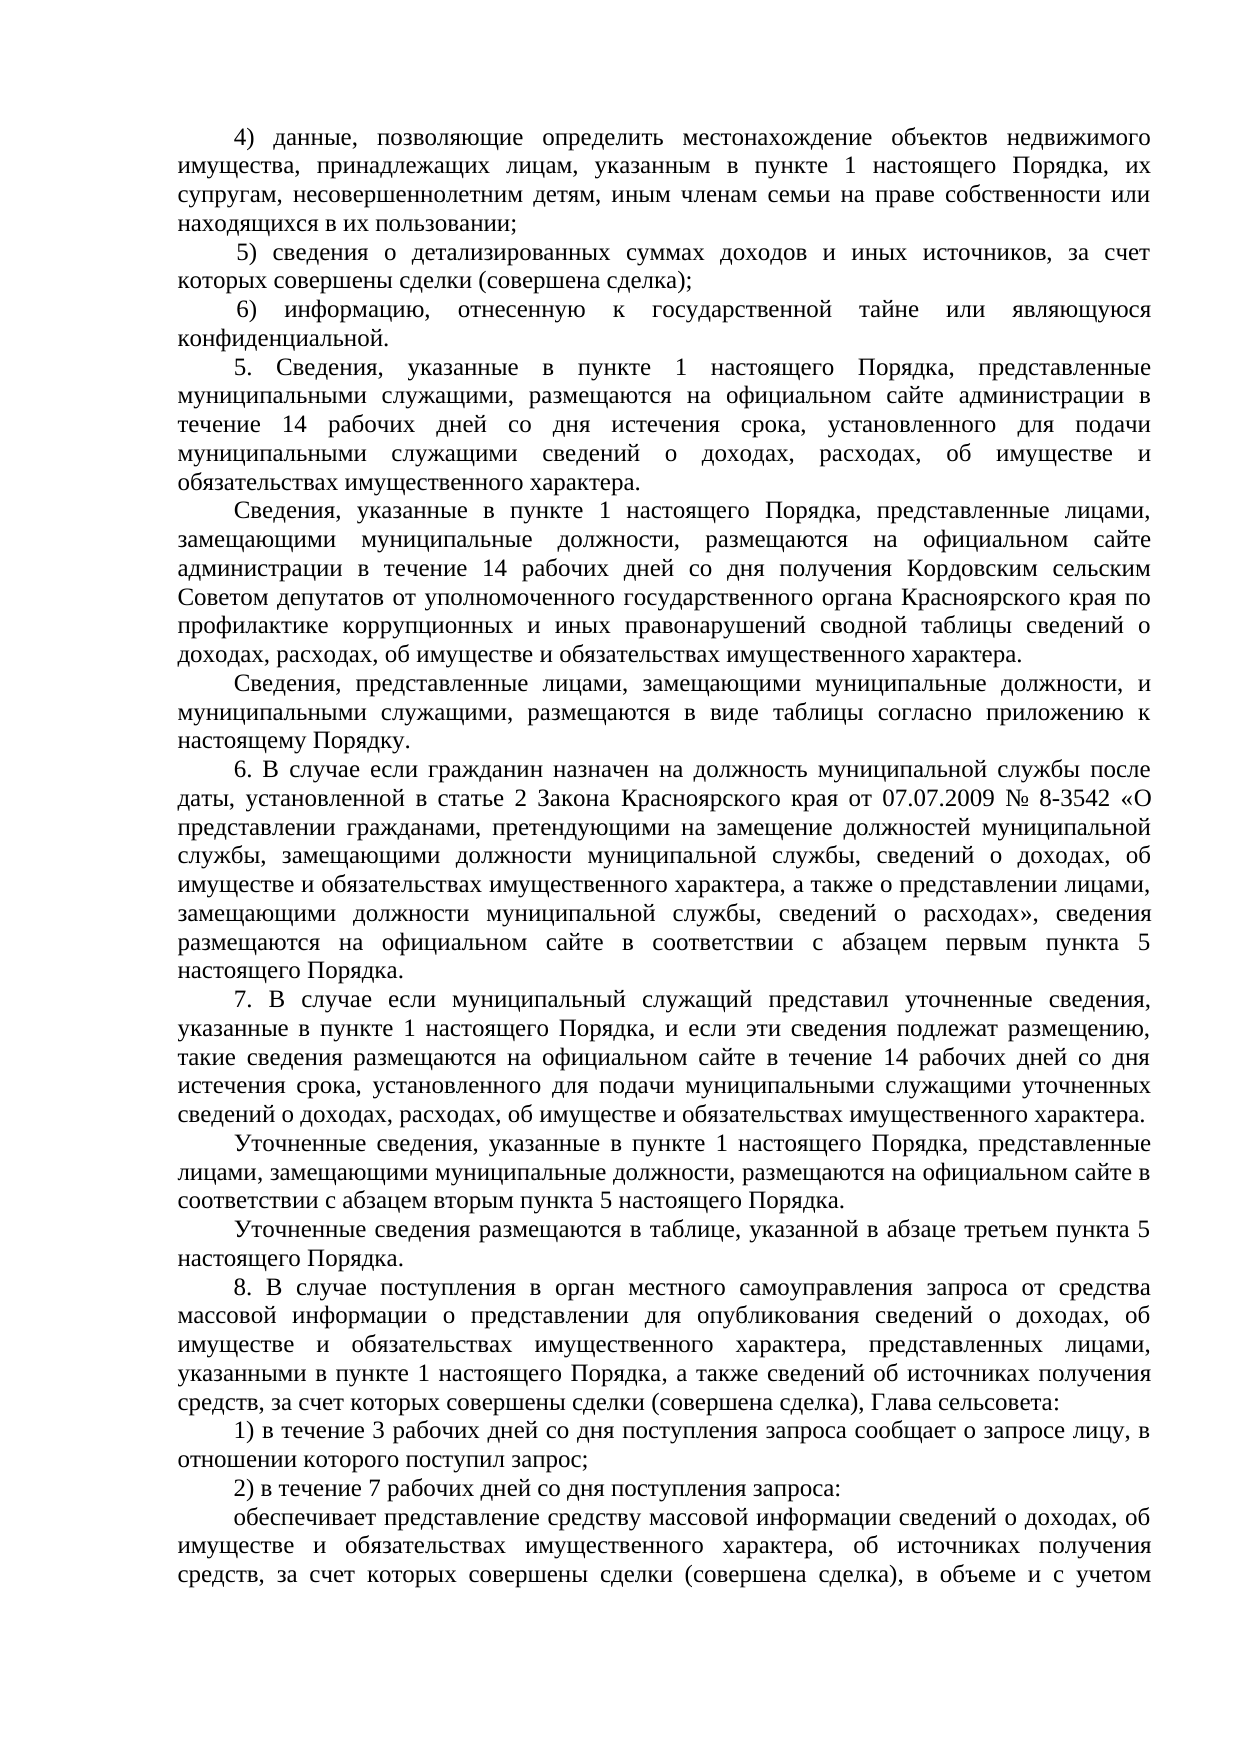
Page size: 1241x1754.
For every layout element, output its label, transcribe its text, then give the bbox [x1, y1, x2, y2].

text 7. В случае если муниципальный служащий представил уточненные сведения, указанные в пункте 1 настоящего Порядка, и если эти сведения подлежат размещению, такие сведения размещаются на официальном сайте в течение 14 рабочих дней со дня истечения срока, установленного для подачи муниципальными служащими уточненных сведений о доходах, расходах, об имуществе и обязательствах имущественного характера. [177, 984, 1152, 1128]
text Уточненные сведения, указанные в пункте 1 настоящего Порядка, представленные лицами, замещающими муниципальные должности, размещаются на официальном сайте в соответствии с абзацем вторым пункта 5 настоящего Порядка. [177, 1128, 1152, 1214]
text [177, 1502, 1152, 1588]
text 8. В случае поступления в орган местного самоуправления запроса от средства массовой информации о представлении для опубликования сведений о доходах, об имуществе и обязательствах имущественного характера, представленных лицами, указанными в пункте 1 настоящего Порядка, а также сведений об источниках получения средств, за счет которых совершены сделки (совершена сделка), Глава сельсовета: [177, 1272, 1152, 1416]
text 4) данные, позволяющие определить местонахождение объектов недвижимого имущества, принадлежащих лицам, указанным в пункте 1 настоящего Порядка, их супругам, несовершеннолетним детям, иным членам семьи на праве собственности или находящихся в их пользовании; [177, 122, 1152, 237]
text 5) сведения о детализированных суммах доходов и иных источников, за счет которых совершены сделки (совершена сделка); [177, 237, 1152, 294]
text Сведения, указанные в пункте 1 настоящего Порядка, представленные лицами, замещающими муниципальные должности, размещаются на официальном сайте администрации в течение 14 рабочих дней со дня получения Кордовским сельским Советом депутатов от уполномоченного государственного органа Красноярского края по профилактике коррупционных и иных правонарушений сводной таблицы сведений о доходах, расходах, об имуществе и обязательствах имущественного характера. [177, 496, 1152, 668]
text 6. В случае если гражданин назначен на должность муниципальной службы после даты, установленной в статье 2 Закона Красноярского края от 07.07.2009 № 8-3542 «О представлении гражданами, претендующими на замещение должностей муниципальной службы, замещающими должности муниципальной службы, сведений о доходах, об имуществе и обязательствах имущественного характера, а также о представлении лицами, замещающими должности муниципальной службы, сведений о расходах», сведения размещаются на официальном сайте в соответствии с абзацем первым пункта 5 настоящего Порядка. [177, 754, 1152, 984]
text 1) в течение 3 рабочих дней со дня поступления запроса сообщает о запросе лицу, в отношении которого поступил запрос; [177, 1416, 1152, 1473]
text Сведения, представленные лицами, замещающими муниципальные должности, и муниципальными служащими, размещаются в виде таблицы согласно приложению к настоящему Порядку. [177, 668, 1152, 754]
text 5. Сведения, указанные в пункте 1 настоящего Порядка, представленные муниципальными служащими, размещаются на официальном сайте администрации в течение 14 рабочих дней со дня истечения срока, установленного для подачи муниципальными служащими сведений о доходах, расходах, об имуществе и обязательствах имущественного характера. [177, 352, 1152, 496]
text 2) в течение 7 рабочих дней со дня поступления запроса: [177, 1473, 1152, 1502]
text Уточненные сведения размещаются в таблице, указанной в абзаце третьем пункта 5 настоящего Порядка. [177, 1214, 1152, 1272]
text 6) информацию, отнесенную к государственной тайне или являющуюся конфиденциальной. [177, 294, 1152, 352]
